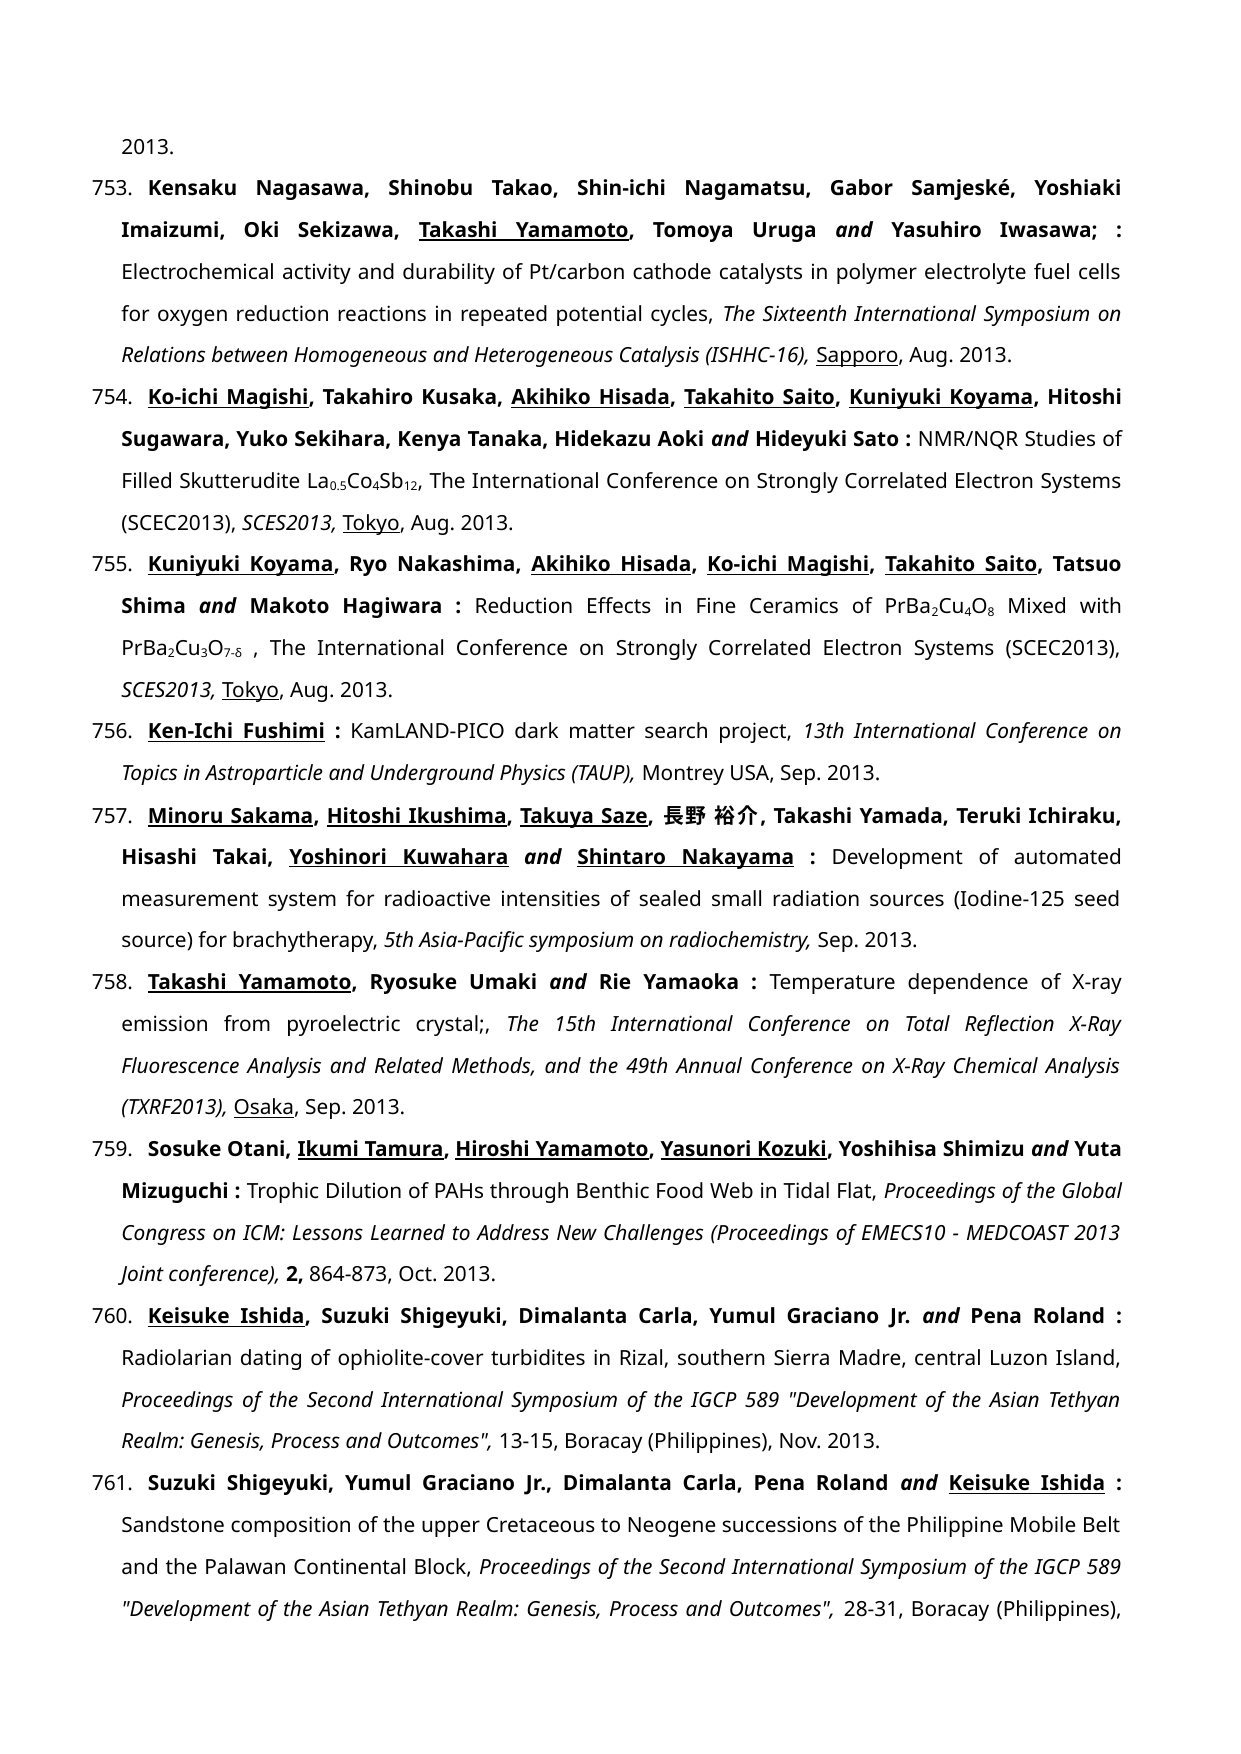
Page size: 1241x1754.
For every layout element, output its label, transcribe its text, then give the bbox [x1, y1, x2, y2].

list Takashi Yamamoto, Ryosuke Umaki and Rie Yamaoka : Temperature dependence of X-ray emission from pyroelectric crystal;, The 15th International Conference on Total Reflection X-Ray Fluorescence Analysis and Related Methods, and the 49th Annual Conference on X-Ray Chemical Analysis (TXRF2013), Osaka, Sep. 2013. [92, 961, 1122, 1128]
list Kuniyuki Koyama, Ryo Nakashima, Akihiko Hisada, Ko-ichi Magishi, Takahito Saito, Tatsuo Shima and Makoto Hagiwara : Reduction Effects in Fine Ceramics of PrBa2Cu4O8 Mixed with PrBa2Cu3O7-δ , The International Conference on Strongly Correlated Electron Systems (SCEC2013), SCES2013, Tokyo, Aug. 2013. [92, 543, 1122, 710]
list Sosuke Otani, Ikumi Tamura, Hiroshi Yamamoto, Yasunori Kozuki, Yoshihisa Shimizu and Yuta Mizuguchi : Trophic Dilution of PAHs through Benthic Food Web in Tidal Flat, Proceedings of the Global Congress on ICM: Lessons Learned to Address New Challenges (Proceedings of EMECS10 - MEDCOAST 2013 Joint conference), 2, 864-873, Oct. 2013. [92, 1128, 1122, 1295]
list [92, 1462, 1122, 1629]
list Ko-ichi Magishi, Takahiro Kusaka, Akihiko Hisada, Takahito Saito, Kuniyuki Koyama, Hitoshi Sugawara, Yuko Sekihara, Kenya Tanaka, Hidekazu Aoki and Hideyuki Sato : NMR/NQR Studies of Filled Skutterudite La0.5Co4Sb12, The International Conference on Strongly Correlated Electron Systems (SCEC2013), SCES2013, Tokyo, Aug. 2013. [92, 376, 1122, 543]
list Minoru Sakama, Hitoshi Ikushima, Takuya Saze, 長野 裕介, Takashi Yamada, Teruki Ichiraku, Hisashi Takai, Yoshinori Kuwahara and Shintaro Nakayama : Development of automated measurement system for radioactive intensities of sealed small radiation sources (Iodine-125 seed source) for brachytherapy, 5th Asia-Pacific symposium on radiochemistry, Sep. 2013. [92, 793, 1122, 961]
list Kensaku Nagasawa, Shinobu Takao, Shin-ichi Nagamatsu, Gabor Samjeské, Yoshiaki Imaizumi, Oki Sekizawa, Takashi Yamamoto, Tomoya Uruga and Yasuhiro Iwasawa; : Electrochemical activity and durability of Pt/carbon cathode catalysts in polymer electrolyte fuel cells for oxygen reduction reactions in repeated potential cycles, The Sixteenth International Symposium on Relations between Homogeneous and Heterogeneous Catalysis (ISHHC-16), Sapporo, Aug. 2013. [92, 167, 1122, 376]
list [92, 125, 1122, 167]
list Keisuke Ishida, Suzuki Shigeyuki, Dimalanta Carla, Yumul Graciano Jr. and Pena Roland : Radiolarian dating of ophiolite-cover turbidites in Rizal, southern Sierra Madre, central Luzon Island, Proceedings of the Second International Symposium of the IGCP 589 "Development of the Asian Tethyan Realm: Genesis, Process and Outcomes", 13-15, Boracay (Philippines), Nov. 2013. [92, 1295, 1122, 1462]
list Ken-Ichi Fushimi : KamLAND-PICO dark matter search project, 13th International Conference on Topics in Astroparticle and Underground Physics (TAUP), Montrey USA, Sep. 2013. [92, 710, 1122, 793]
